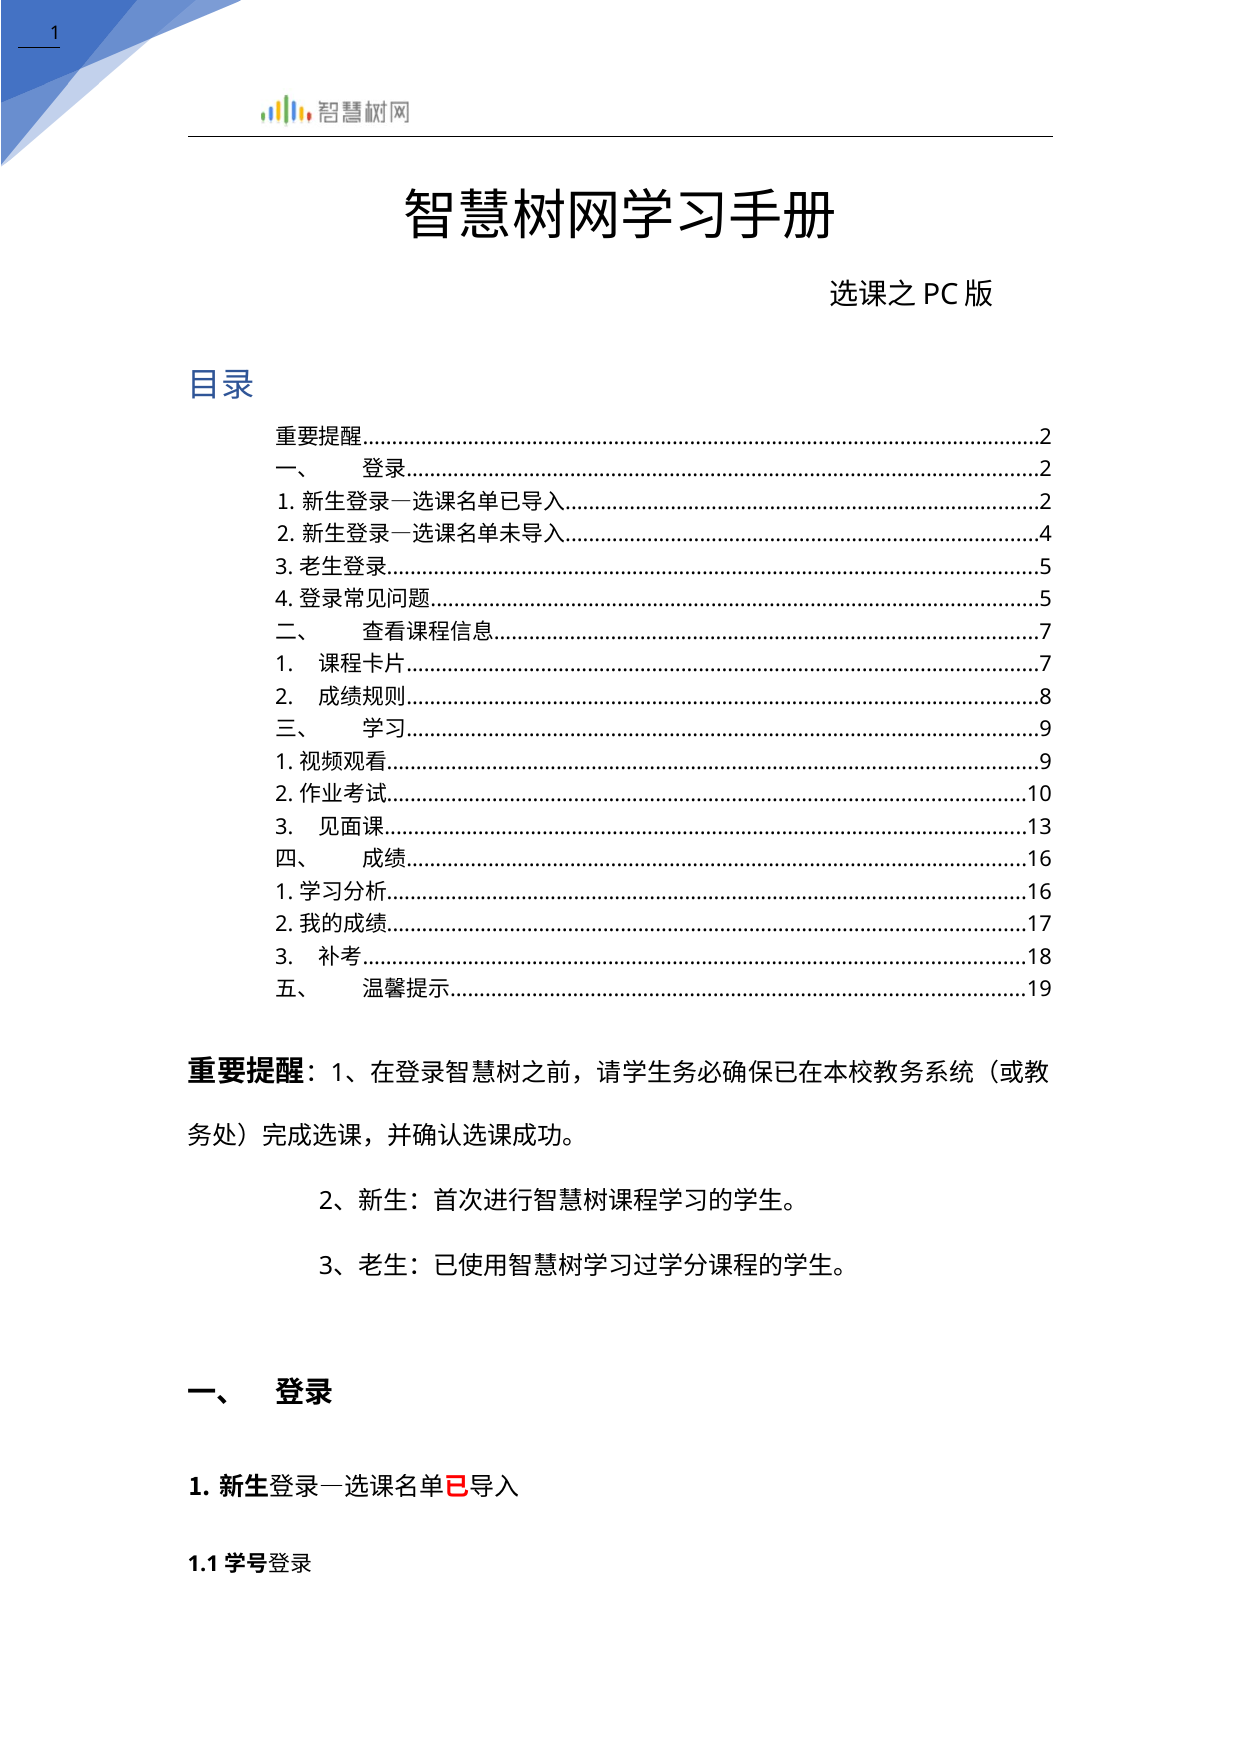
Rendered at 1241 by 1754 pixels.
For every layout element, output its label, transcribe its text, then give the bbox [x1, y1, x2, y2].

text 2、新生：首次进行智慧树课程学习的学生。 [187, 1166, 1053, 1231]
text 重要提醒：1、在登录智慧树之前，请学生务必确保已在本校教务系统（或教务处）完成选课，并确认选课成功。 [187, 1036, 1053, 1166]
subtitle 登录 [187, 1357, 1053, 1422]
text 智慧树网学习手册 [187, 162, 1053, 259]
text 3、老生：已使用智慧树学习过学分课程的学生。 [275, 1231, 1053, 1296]
picture [250, 88, 417, 134]
text 1.1 学号登录 [187, 1546, 1053, 1578]
text 选课之PC版 [187, 259, 1053, 324]
picture [1, 0, 243, 168]
subtitle ⒈ 新生登录—选课名单已导入 [187, 1452, 1053, 1517]
